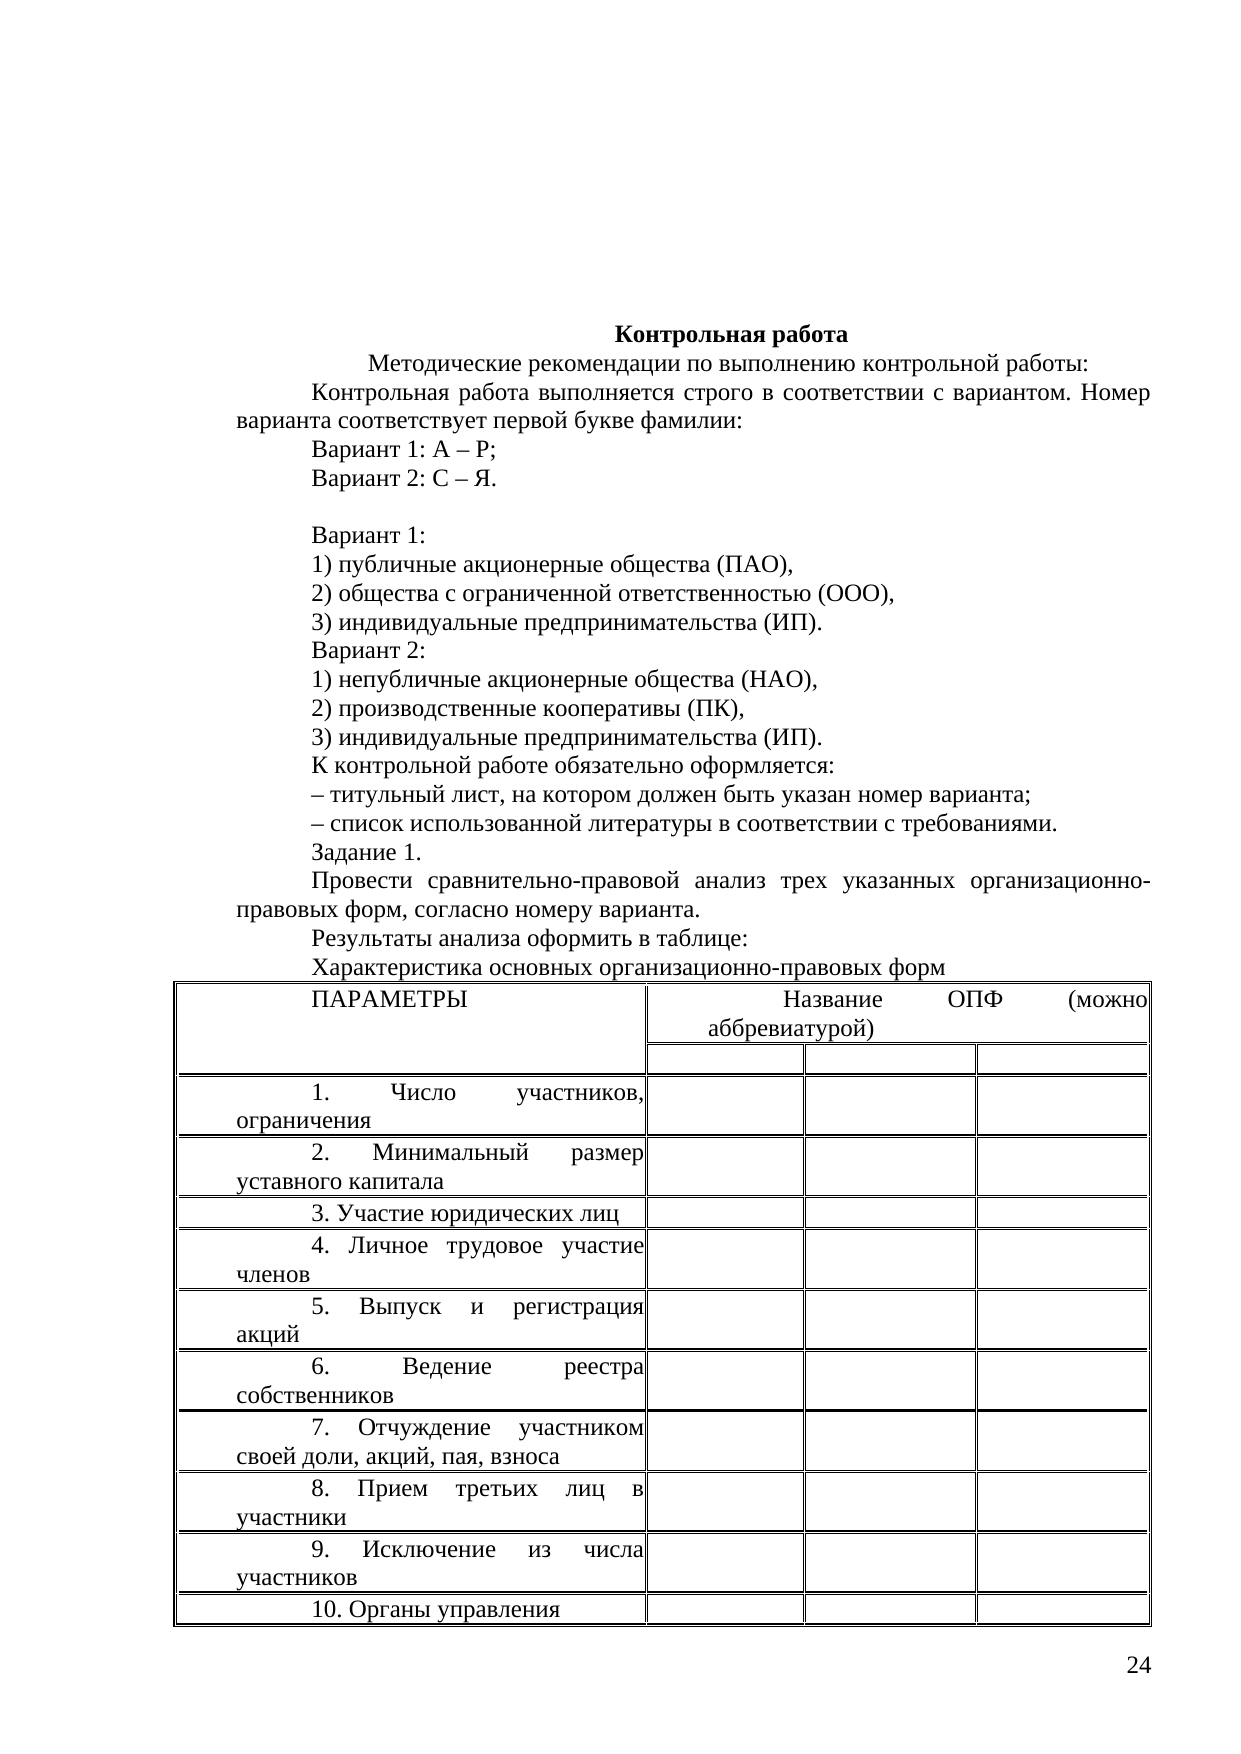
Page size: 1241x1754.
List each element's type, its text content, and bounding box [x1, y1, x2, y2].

text Вариант 2: [236, 636, 1152, 664]
table_cell 6. Ведение реестра собственников [177, 1348, 645, 1409]
table_cell [648, 1138, 803, 1195]
text 2) общества с ограниченной ответственностью (ООО), [236, 578, 1152, 607]
table_cell [806, 1473, 975, 1530]
table_cell [805, 1595, 977, 1623]
table_cell [978, 1134, 1149, 1195]
table_cell [806, 1138, 975, 1195]
table_cell [806, 1291, 975, 1348]
text 2) производственные кооперативы (ПК), [236, 693, 1152, 722]
table_cell [647, 1595, 805, 1623]
text 1) непубличные акционерные общества (НАО), [236, 664, 1152, 693]
table_cell [978, 1348, 1149, 1409]
text Вариант 2: С – Я. [236, 463, 1152, 492]
table_cell [977, 1195, 1150, 1227]
text Провести сравнительно-правовой анализ трех указанных организационно-правовых форм, согласно номеру варианта. [236, 866, 1152, 923]
table_cell [648, 1412, 803, 1470]
text – список использованной литературы в соответствии с требованиями. [236, 808, 1152, 837]
table_cell [648, 1230, 803, 1287]
table_cell 9. Исключение из числа участников [177, 1530, 645, 1591]
table_cell [648, 1352, 803, 1409]
table_cell 3. Участие юридических лиц [175, 1195, 647, 1227]
table_cell [648, 1534, 803, 1591]
text Методические рекомендации по выполнению контрольной работы: [236, 348, 1152, 377]
table_header Название ОПФ (можно аббревиатурой) [647, 984, 1149, 1041]
table_cell [977, 1227, 1150, 1287]
table_cell [977, 1591, 1149, 1623]
table_cell [806, 1230, 975, 1287]
text 1) публичные акционерные общества (ПАО), [236, 549, 1152, 578]
table_cell [806, 1077, 975, 1134]
text 3) индивидуальные предпринимательства (ИП). [236, 607, 1152, 636]
table_cell [978, 1288, 1149, 1348]
table_cell 10. Органы управления [177, 1591, 647, 1623]
text 3) индивидуальные предпринимательства (ИП). [236, 722, 1152, 751]
text Задание 1. [236, 837, 1152, 866]
table_cell [648, 1077, 803, 1134]
text Вариант 1: А – Р; [236, 434, 1152, 463]
table_cell [648, 1473, 803, 1530]
table_cell 1. Число участников, ограничения [177, 1073, 645, 1134]
text К контрольной работе обязательно оформляется: [236, 751, 1152, 779]
text – титульный лист, на котором должен быть указан номер варианта; [236, 779, 1152, 808]
table_cell [806, 1198, 975, 1227]
table_cell [806, 1412, 975, 1470]
table_cell 7. Отчуждение участником своей доли, акций, пая, взноса [177, 1409, 645, 1470]
table_cell 4. Личное трудовое участие членов [175, 1227, 647, 1287]
table_cell [648, 1198, 803, 1227]
table_cell [648, 1291, 803, 1348]
table_cell 8. Прием третьих лиц в участники [175, 1470, 647, 1530]
table_cell [978, 1073, 1149, 1134]
table_header ПАРАМЕТРЫ [177, 984, 647, 1073]
table_cell [978, 1530, 1149, 1591]
text Контрольная работа выполняется строго в соответствии с вариантом. Номер варианта соответствует первой букве фамилии: [236, 377, 1152, 434]
table_cell [978, 1409, 1149, 1470]
table_cell [806, 1534, 975, 1591]
table_cell [806, 1045, 975, 1073]
table_cell [977, 1041, 1149, 1073]
table_cell [648, 1045, 803, 1073]
table_cell [977, 1470, 1150, 1530]
subtitle Контрольная работа [236, 319, 1152, 348]
text Результаты анализа оформить в таблице: [236, 923, 1152, 952]
text Вариант 1: [236, 521, 1152, 549]
table_cell 2. Минимальный размер уставного капитала [177, 1134, 645, 1195]
text Характеристика основных организационно-правовых форм [236, 952, 1152, 981]
table_cell [806, 1352, 975, 1409]
table_cell 5. Выпуск и регистрация акций [177, 1288, 645, 1348]
